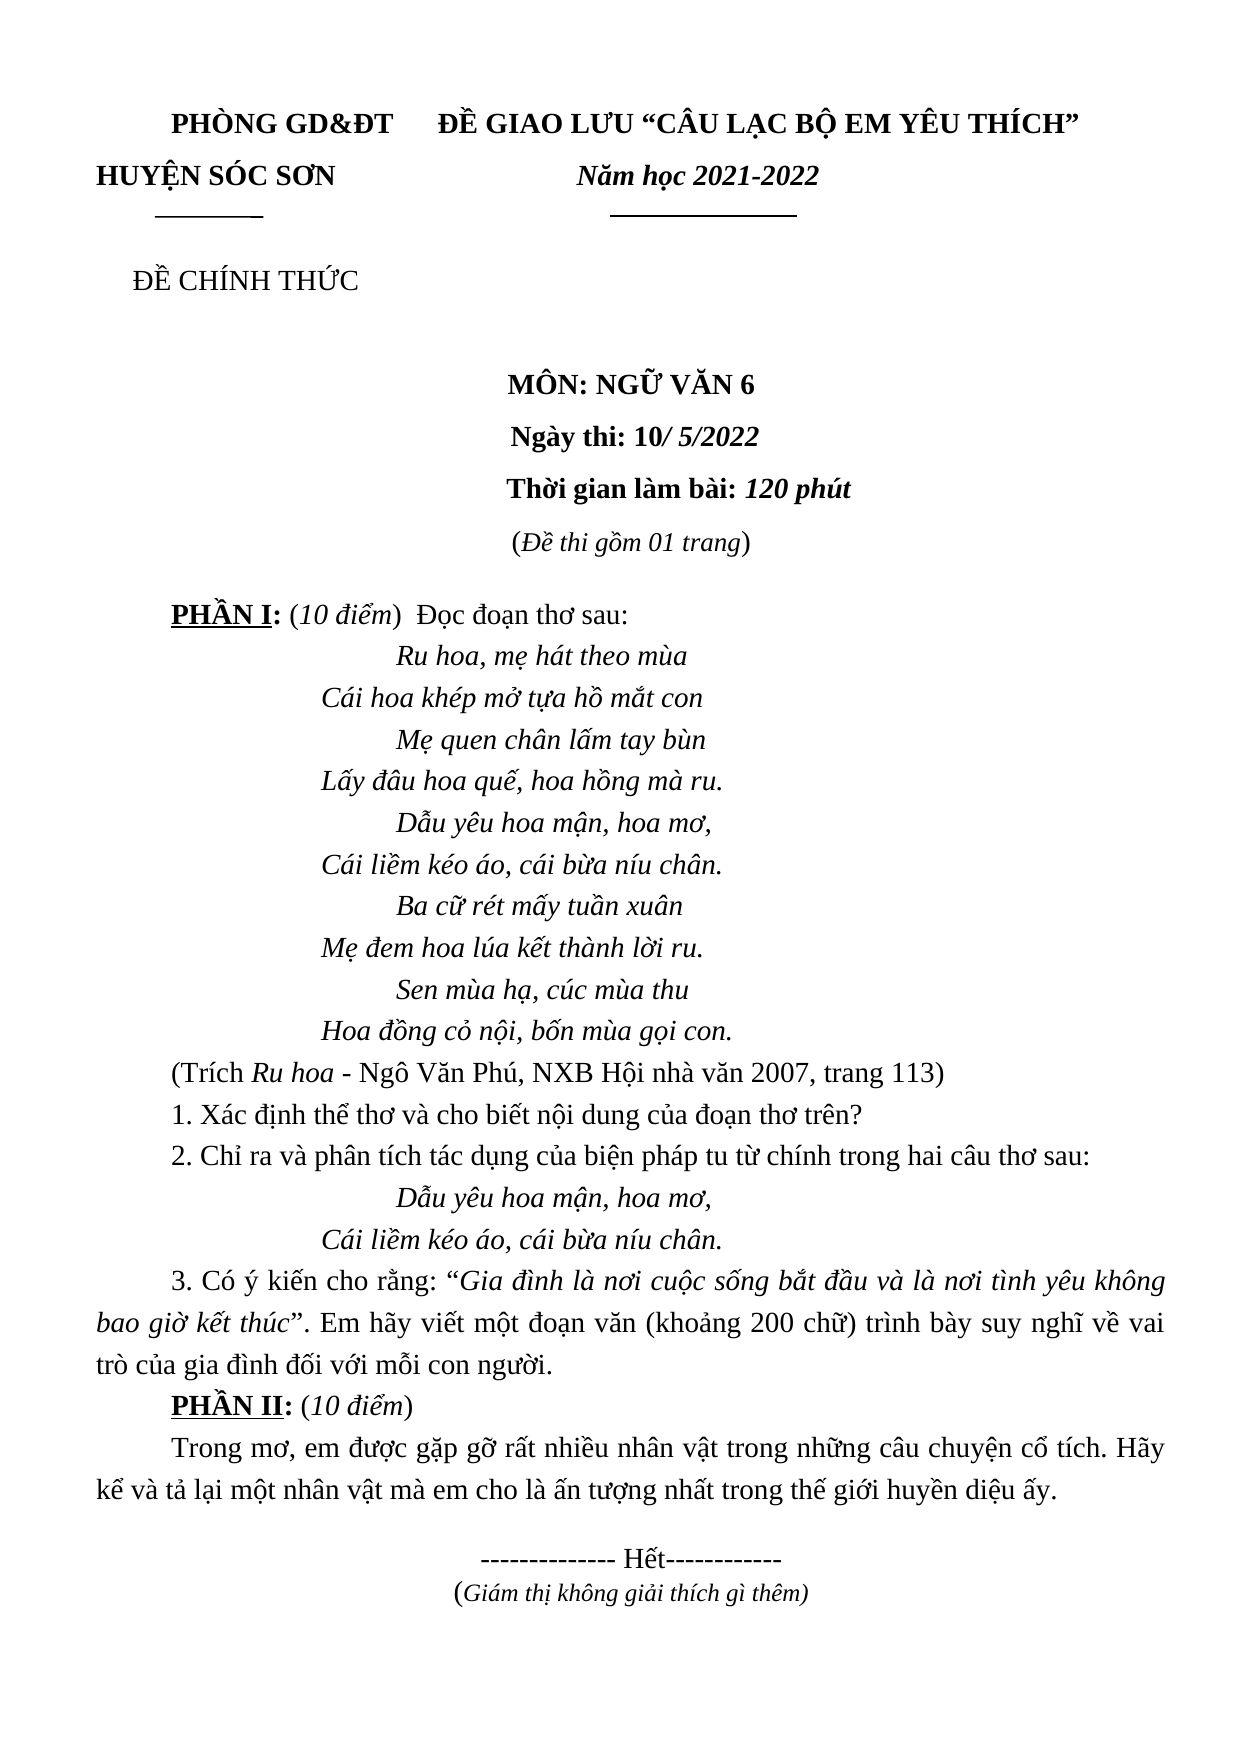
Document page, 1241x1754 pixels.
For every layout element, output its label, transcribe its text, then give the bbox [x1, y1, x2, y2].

text Trong mơ, em được gặp gỡ rất nhiều nhân vật trong những câu chuyện cổ tích. Hãy kể và tả lại một nhân vật mà em cho là ấn tượng nhất trong thế giới huyền diệu ấy. [96, 1424, 1166, 1507]
text -------------- Hết------------ [96, 1541, 1166, 1574]
text (Đề thi gồm 01 trang) [96, 524, 1166, 557]
text MÔN: NGỮ VĂN 6 [96, 367, 1166, 401]
text Mẹ quen chân lấm tay bùn [96, 716, 1166, 757]
text 2. Chỉ ra và phân tích tác dụng của biện pháp tu từ chính trong hai câu thơ sau: [96, 1132, 1166, 1174]
text Cái liềm kéo áo, cái bừa níu chân. [96, 841, 1166, 882]
text PHẦN I: (10 điểm) Đọc đoạn thơ sau: [96, 591, 1166, 632]
text Cái liềm kéo áo, cái bừa níu chân. [96, 1216, 1166, 1257]
text HUYỆN SÓC SƠN Năm học 2021-2022 [96, 158, 1166, 192]
text (Giám thị không giải thích gì thêm) [96, 1574, 1166, 1608]
text Ba cữ rét mấy tuần xuân [96, 882, 1166, 924]
text PHẦN II: (10 điểm) [96, 1382, 1166, 1424]
text Thời gian làm bài: 120 phút [96, 472, 1166, 505]
text PHÒNG GD&ĐT ĐỀ GIAO LƯU “CÂU LẠC BỘ EM YÊU THÍCH” [96, 106, 1166, 140]
text Ngày thi: 10/ 5/2022 [96, 419, 1166, 453]
text ĐỀ CHÍNH THỨC [96, 263, 1166, 296]
text Hoa đồng cỏ nội, bốn mùa gọi con. [96, 1007, 1166, 1049]
text Mẹ đem hoa lúa kết thành lời ru. [96, 924, 1166, 966]
text Dẫu yêu hoa mận, hoa mơ, [321, 1174, 1166, 1216]
text Cái hoa khép mở tựa hồ mắt con [96, 674, 1166, 716]
text Lấy đâu hoa quế, hoa hồng mà ru. [96, 757, 1166, 799]
text Sen mùa hạ, cúc mùa thu [96, 966, 1166, 1007]
text Ru hoa, mẹ hát theo mùa [96, 632, 1166, 674]
text 3. Có ý kiến cho rằng: “Gia đình là nơi cuộc sống bắt đầu và là nơi tình yêu không bao giờ kết thúc”. Em hãy viết một đoạn văn (khoảng 200 chữ) trình bày suy nghĩ về vai trò của gia đình đối với mỗi con người. [96, 1257, 1166, 1382]
text Dẫu yêu hoa mận, hoa mơ, [96, 799, 1166, 841]
text 1. Xác định thể thơ và cho biết nội dung của đoạn thơ trên? [96, 1091, 1166, 1132]
text (Trích Ru hoa - Ngô Văn Phú, NXB Hội nhà văn 2007, trang 113) [96, 1049, 1166, 1091]
